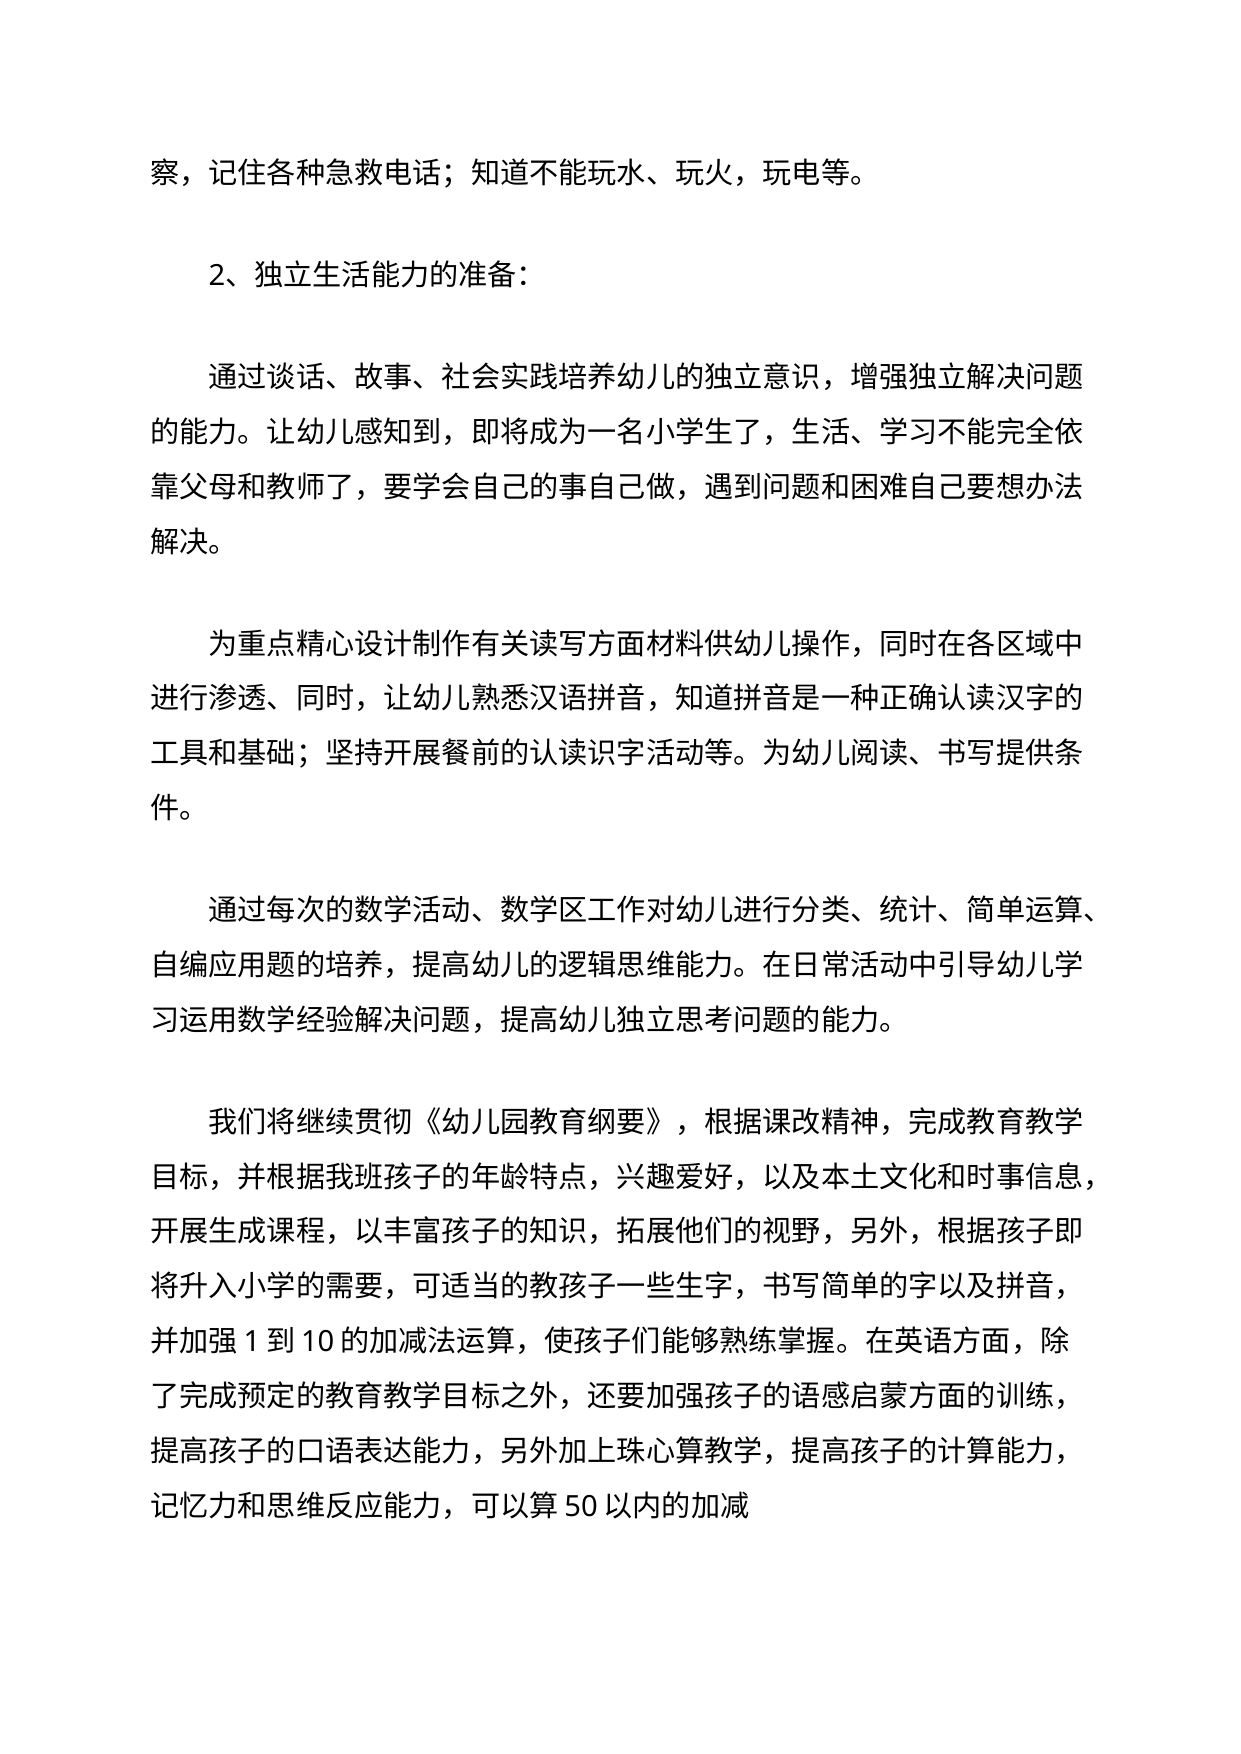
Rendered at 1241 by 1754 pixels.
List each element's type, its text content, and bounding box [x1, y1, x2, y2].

text 通过每次的数学活动、数学区工作对幼儿进行分类、统计、简单运算、自编应用题的培养，提高幼儿的逻辑思维能力。在日常活动中引导幼儿学习运用数学经验解决问题，提高幼儿独立思考问题的能力。 [150, 887, 1090, 1039]
text 通过谈话、故事、社会实践培养幼儿的独立意识，增强独立解决问题的能力。让幼儿感知到，即将成为一名小学生了，生活、学习不能完全依靠父母和教师了，要学会自己的事自己做，遇到问题和困难自己要想办法解决。 [150, 354, 1090, 561]
text 2、独立生活能力的准备： [150, 252, 1090, 294]
text 为重点精心设计制作有关读写方面材料供幼儿操作，同时在各区域中进行渗透、同时，让幼儿熟悉汉语拼音，知道拼音是一种正确认读汉字的工具和基础；坚持开展餐前的认读识字活动等。为幼儿阅读、书写提供条件。 [150, 620, 1090, 827]
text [150, 150, 1090, 192]
text 我们将继续贯彻《幼儿园教育纲要》，根据课改精神，完成教育教学目标，并根据我班孩子的年龄特点，兴趣爱好，以及本土文化和时事信息，开展生成课程，以丰富孩子的知识，拓展他们的视野，另外，根据孩子即将升入小学的需要，可适当的教孩子一些生字，书写简单的字以及拼音，并加强1到10的加减法运算，使孩子们能够熟练掌握。在英语方面，除了完成预定的教育教学目标之外，还要加强孩子的语感启蒙方面的训练，提高孩子的口语表达能力，另外加上珠心算教学，提高孩子的计算能力，记忆力和思维反应能力，可以算50以内的加减 [150, 1098, 1090, 1525]
